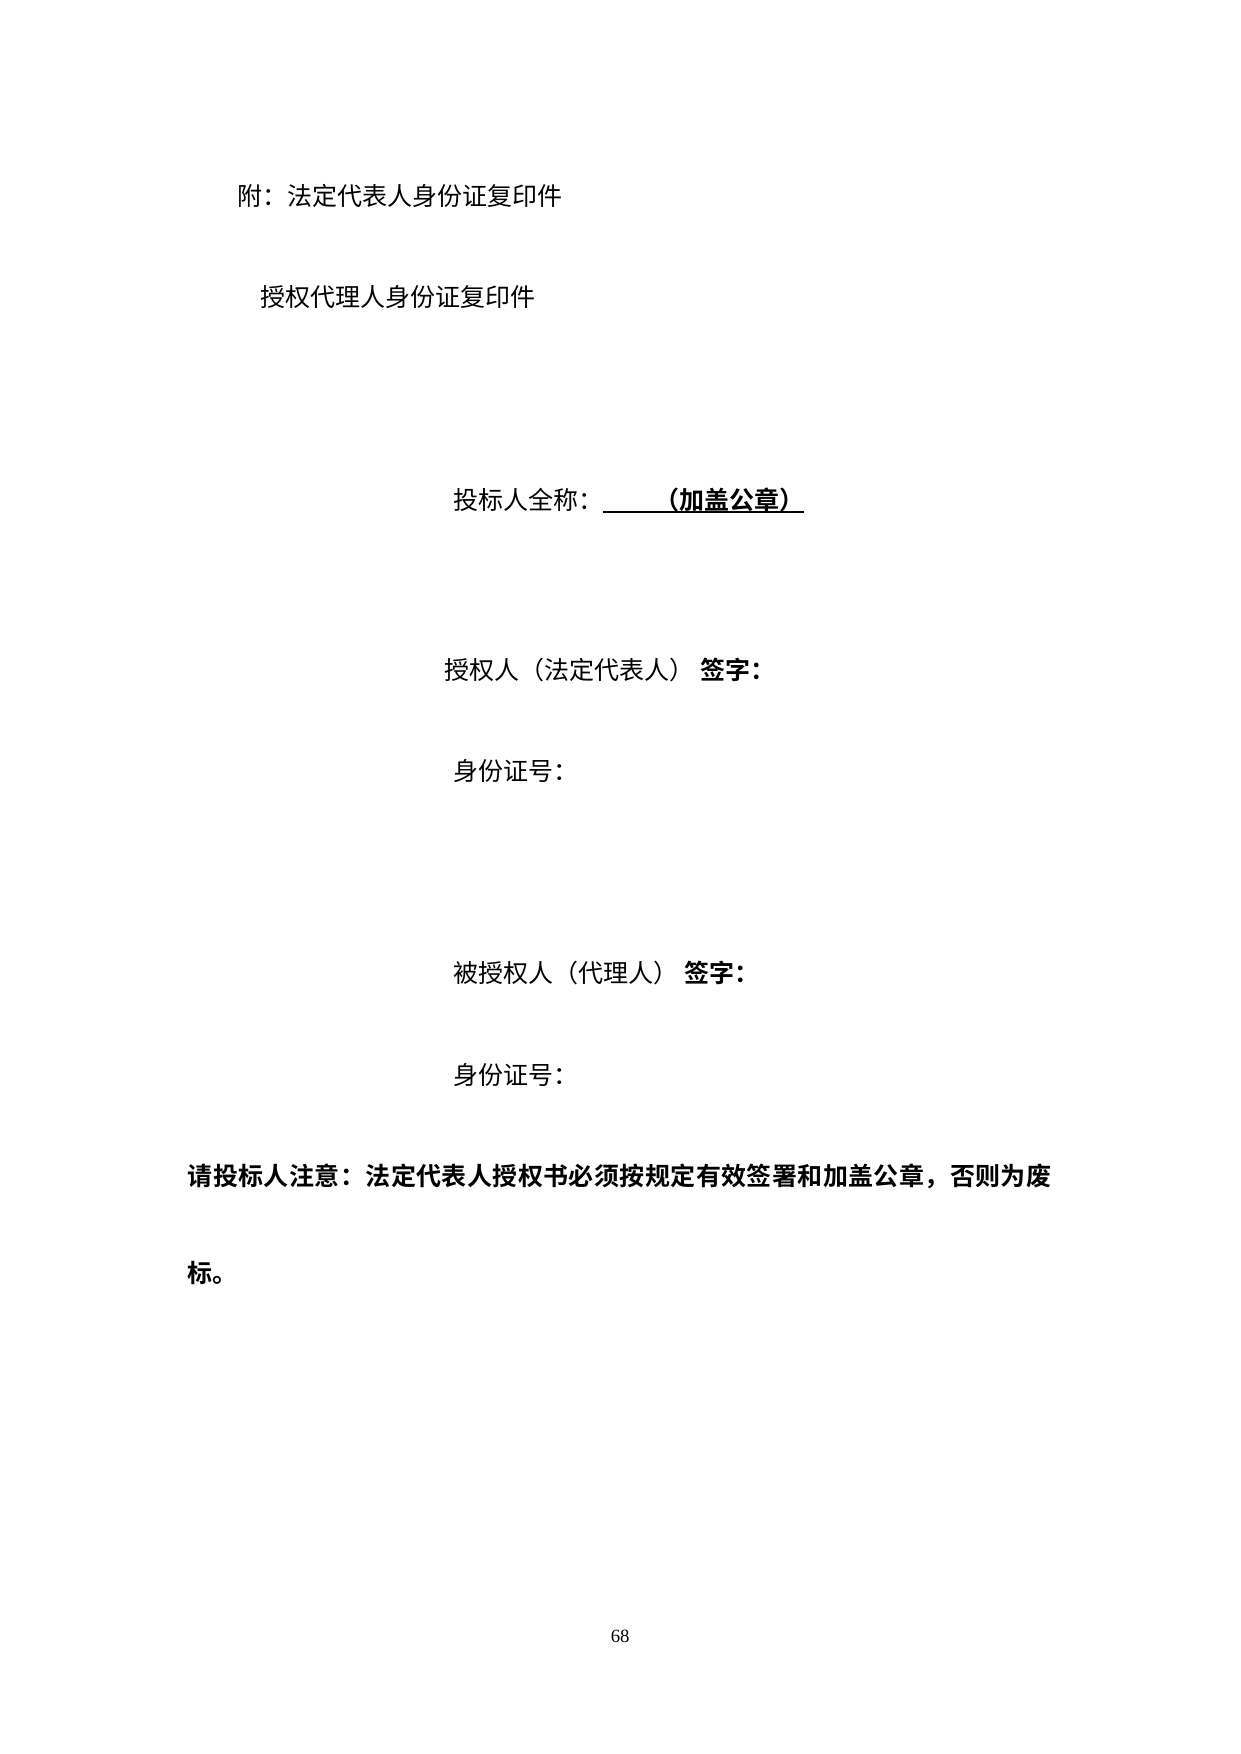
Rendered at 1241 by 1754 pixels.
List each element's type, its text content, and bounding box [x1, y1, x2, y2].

text 被授权人（代理人） 签字： [187, 939, 1052, 1004]
text 身份证号： [187, 1041, 1052, 1106]
text 请投标人注意：法定代表人授权书必须按规定有效签署和加盖公章，否则为废标。 [187, 1142, 1052, 1304]
text 身份证号： [187, 737, 1052, 802]
text 授权人（法定代表人） 签字： [187, 636, 1052, 701]
text 授权代理人身份证复印件 [187, 263, 1052, 328]
text 附：法定代表人身份证复印件 [187, 162, 1052, 227]
text 投标人全称： （加盖公章） [187, 466, 1052, 531]
